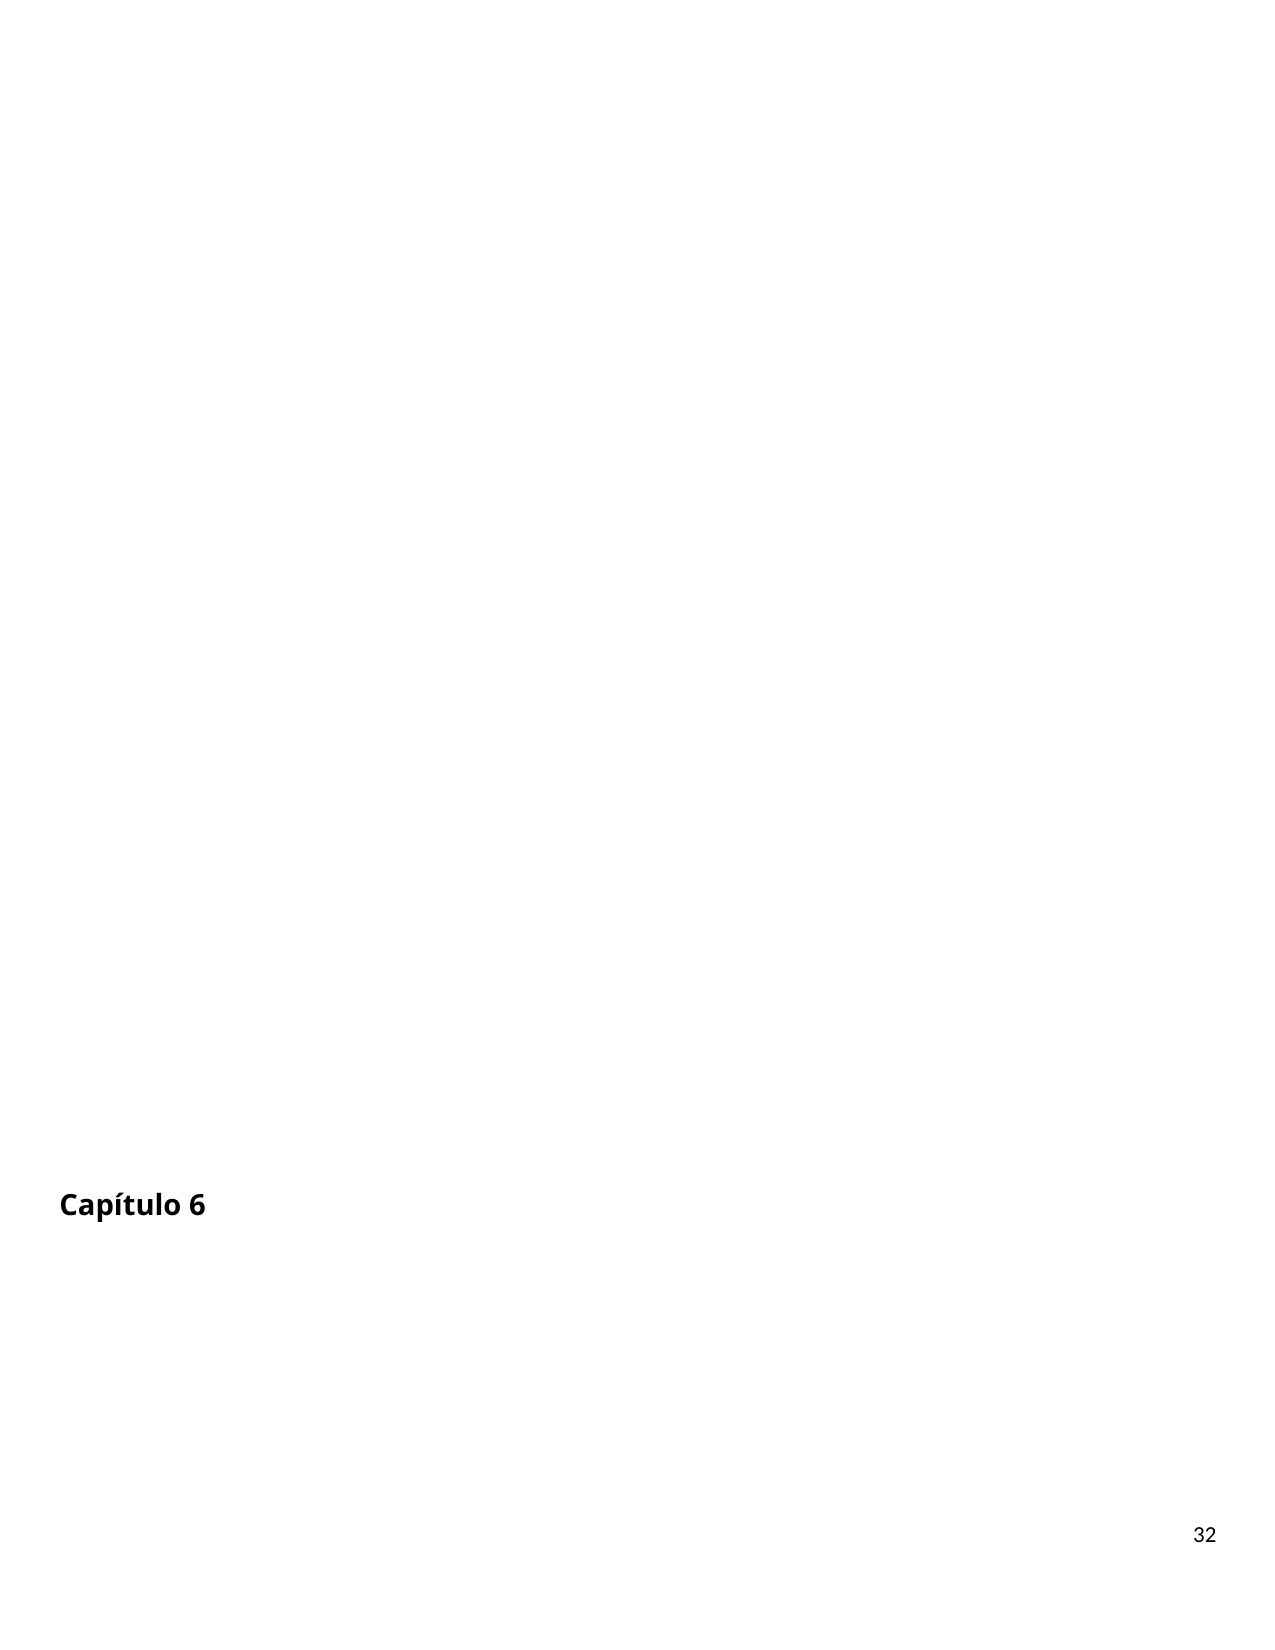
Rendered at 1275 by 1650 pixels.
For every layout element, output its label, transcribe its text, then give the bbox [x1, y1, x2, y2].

text Capítulo 6 [59, 1184, 1216, 1224]
